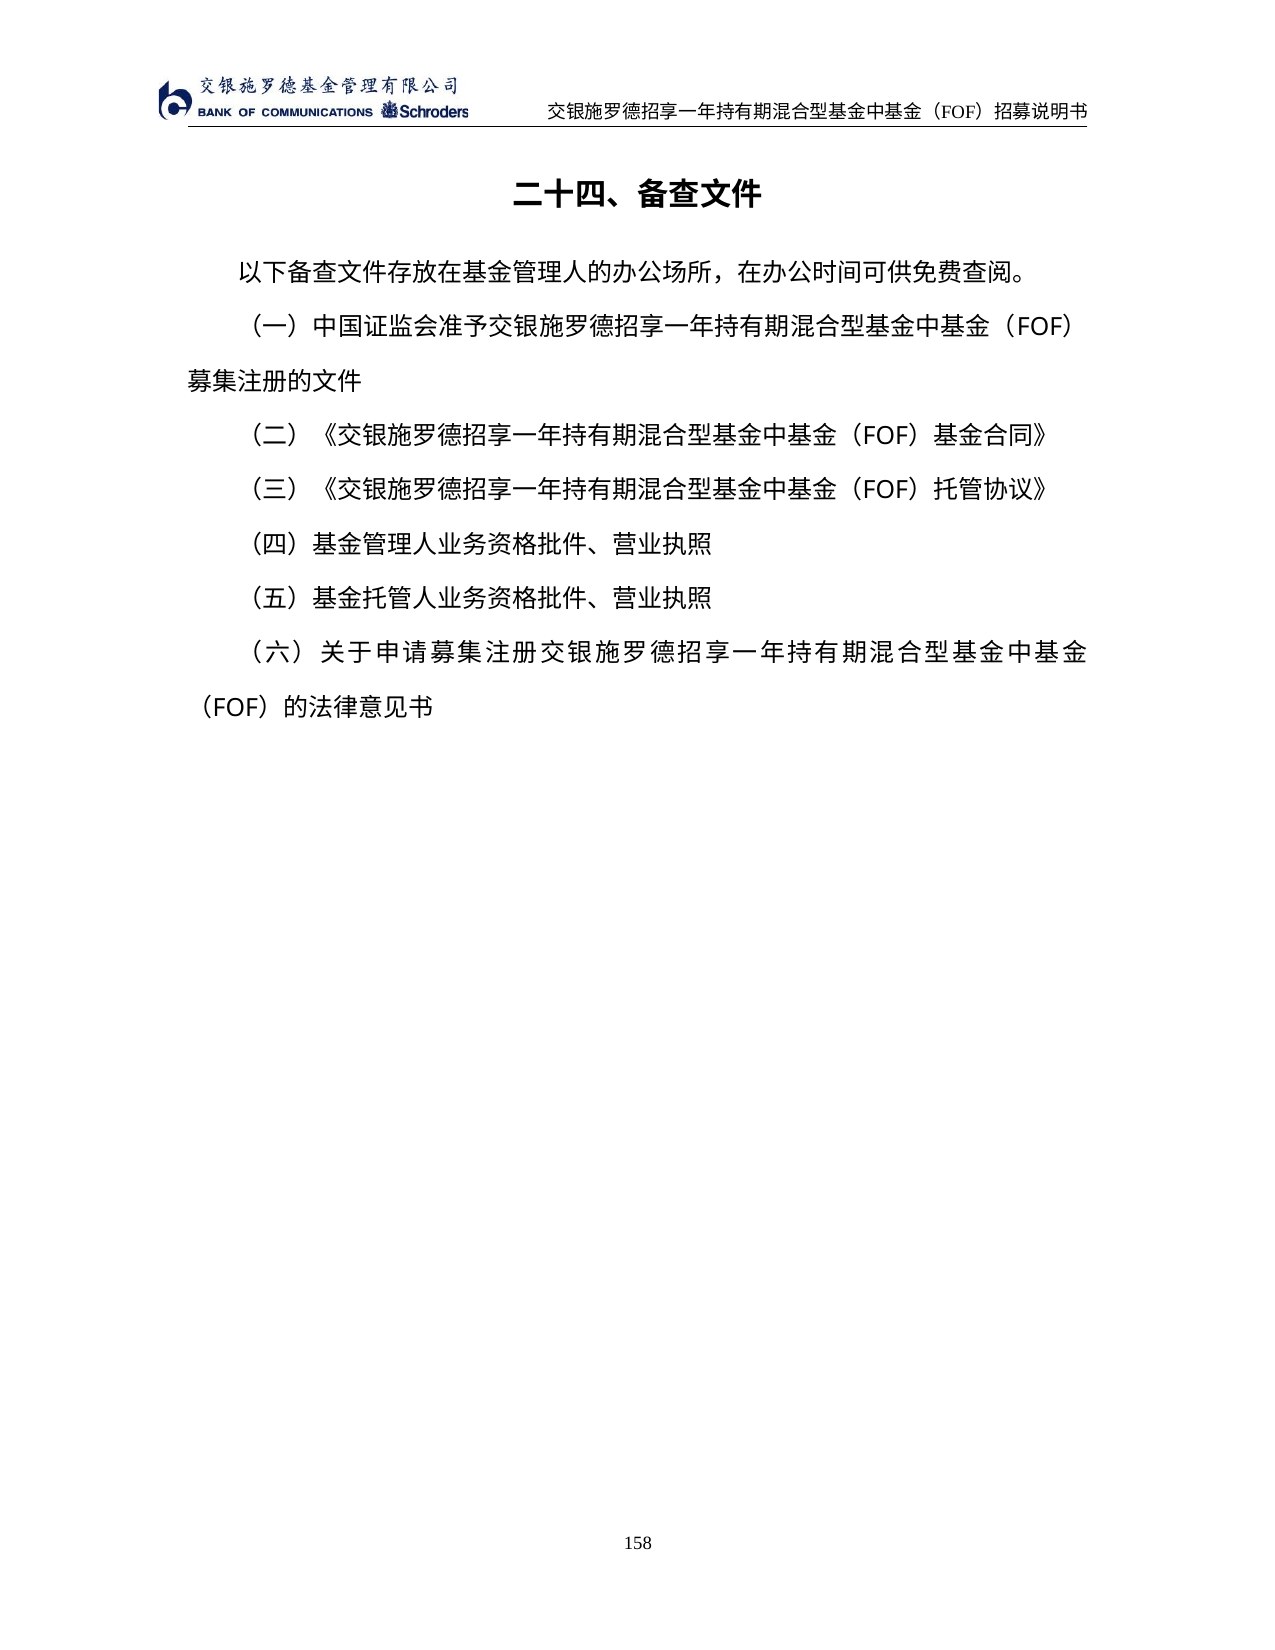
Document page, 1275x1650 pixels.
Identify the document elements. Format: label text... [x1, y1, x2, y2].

text （二）《交银施罗德招享一年持有期混合型基金中基金（FOF）基金合同》 [187, 415, 1087, 452]
text （一）中国证监会准予交银施罗德招享一年持有期混合型基金中基金（FOF）募集注册的文件 [187, 307, 1087, 397]
text （五）基金托管人业务资格批件、营业执照 [187, 578, 1087, 615]
text （四）基金管理人业务资格批件、营业执照 [187, 524, 1087, 560]
text （六）关于申请募集注册交银施罗德招享一年持有期混合型基金中基金（FOF）的法律意见书 [187, 633, 1087, 723]
text （三）《交银施罗德招享一年持有期混合型基金中基金（FOF）托管协议》 [187, 470, 1087, 506]
text 二十四、备查文件 [187, 169, 1087, 215]
text 以下备查文件存放在基金管理人的办公场所，在办公时间可供免费查阅。 [187, 252, 1087, 288]
picture [158, 76, 469, 120]
